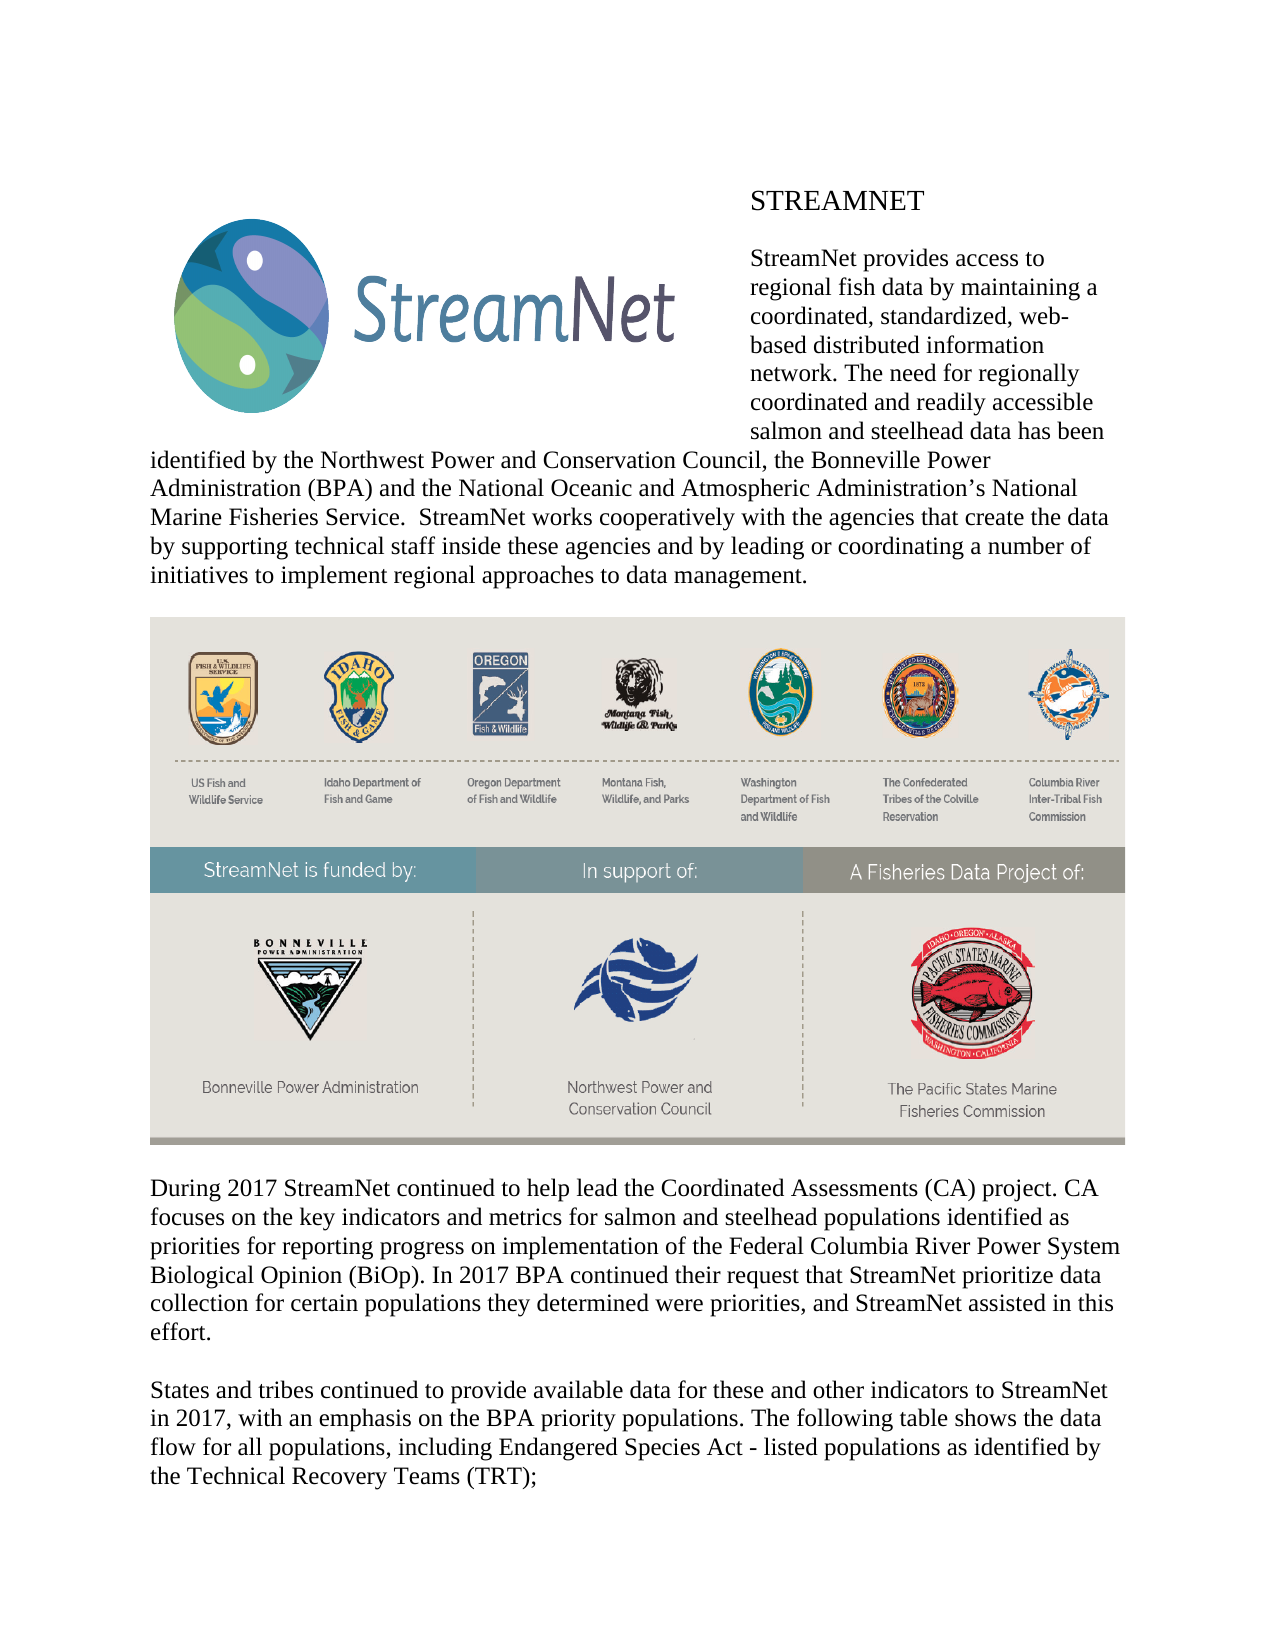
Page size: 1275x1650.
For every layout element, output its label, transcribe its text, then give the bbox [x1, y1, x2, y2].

text STREAMNET [731, 183, 1125, 217]
picture [150, 617, 1125, 1145]
text StreamNet provides access to regional fish data by maintaining a coordinated, standardized, web-based distributed information network. The need for regionally coordinated and readily accessible salmon and steelhead data has been identified by the Northwest Power and Conservation Council, the Bonneville Power Administration (BPA) and the National Oceanic and Atmospheric Administration’s National Marine Fisheries Service. StreamNet works cooperatively with the agencies that create the data by supporting technical staff inside these agencies and by leading or coordinating a number of initiatives to implement regional approaches to data management. [150, 243, 1125, 588]
text During 2017 StreamNet continued to help lead the Coordinated Assessments (CA) project. CA focuses on the key indicators and metrics for salmon and steelhead populations identified as priorities for reporting progress on implementation of the Federal Columbia River Power System Biological Opinion (BiOp). In 2017 BPA continued their request that StreamNet prioritize data collection for certain populations they determined were priorities, and StreamNet assisted in this effort. [150, 1173, 1125, 1346]
picture [150, 183, 731, 444]
text States and tribes continued to provide available data for these and other indicators to StreamNet in 2017, with an emphasis on the BPA priority populations. The following table shows the data flow for all populations, including Endangered Species Act - listed populations as identified by the Technical Recovery Teams (TRT); [150, 1375, 1125, 1490]
